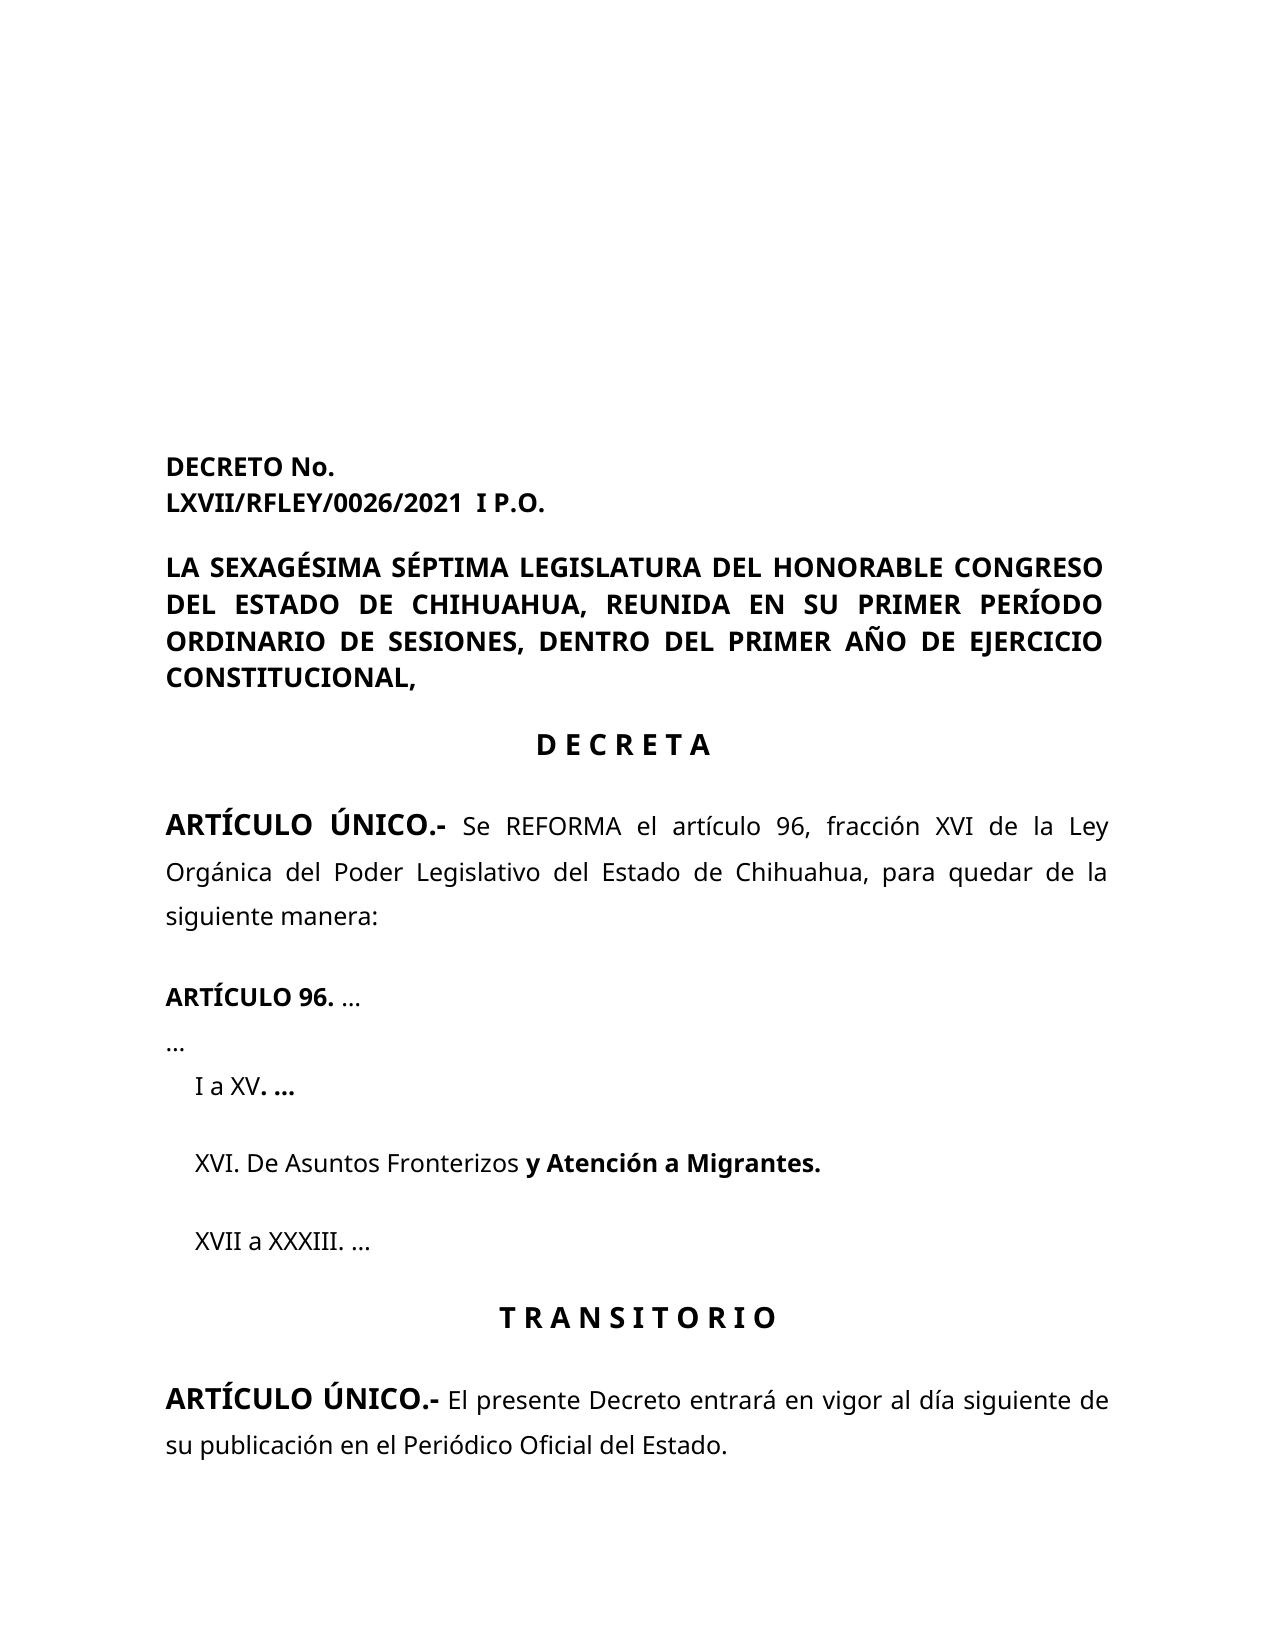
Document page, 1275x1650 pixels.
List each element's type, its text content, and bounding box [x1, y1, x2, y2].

text … [165, 1024, 1109, 1058]
text ARTÍCULO ÚNICO.- El presente Decreto entrará en vigor al día siguiente de su publicación en el Periódico Oficial del Estado. [165, 1378, 1109, 1462]
text T R A N S I T O R I O [165, 1297, 1109, 1337]
text I a XV. … [195, 1068, 1109, 1102]
text LXVII/RFLEY/0026/2021 I P.O. [165, 484, 1080, 520]
text LA SEXAGÉSIMA SÉPTIMA LEGISLATURA DEL HONORABLE CONGRESO DEL ESTADO DE CHIHUAHUA, REUNIDA EN SU PRIMER PERÍODO ORDINARIO DE SESIONES, DENTRO DEL PRIMER AÑO DE EJERCICIO CONSTITUCIONAL, [165, 548, 1104, 696]
text XVI. De Asuntos Fronterizos y Atención a Migrantes. [195, 1146, 1109, 1180]
text ARTÍCULO 96. … [165, 980, 1109, 1014]
text ARTÍCULO ÚNICO.- Se REFORMA el artículo 96, fracción XVI de la Ley Orgánica del Poder Legislativo del Estado de Chihuahua, para quedar de la siguiente manera: [165, 804, 1109, 933]
text DECRETO No. [165, 449, 1080, 484]
text XVII a XXXIII. … [195, 1223, 1109, 1257]
text D E C R E T A [165, 724, 1080, 764]
